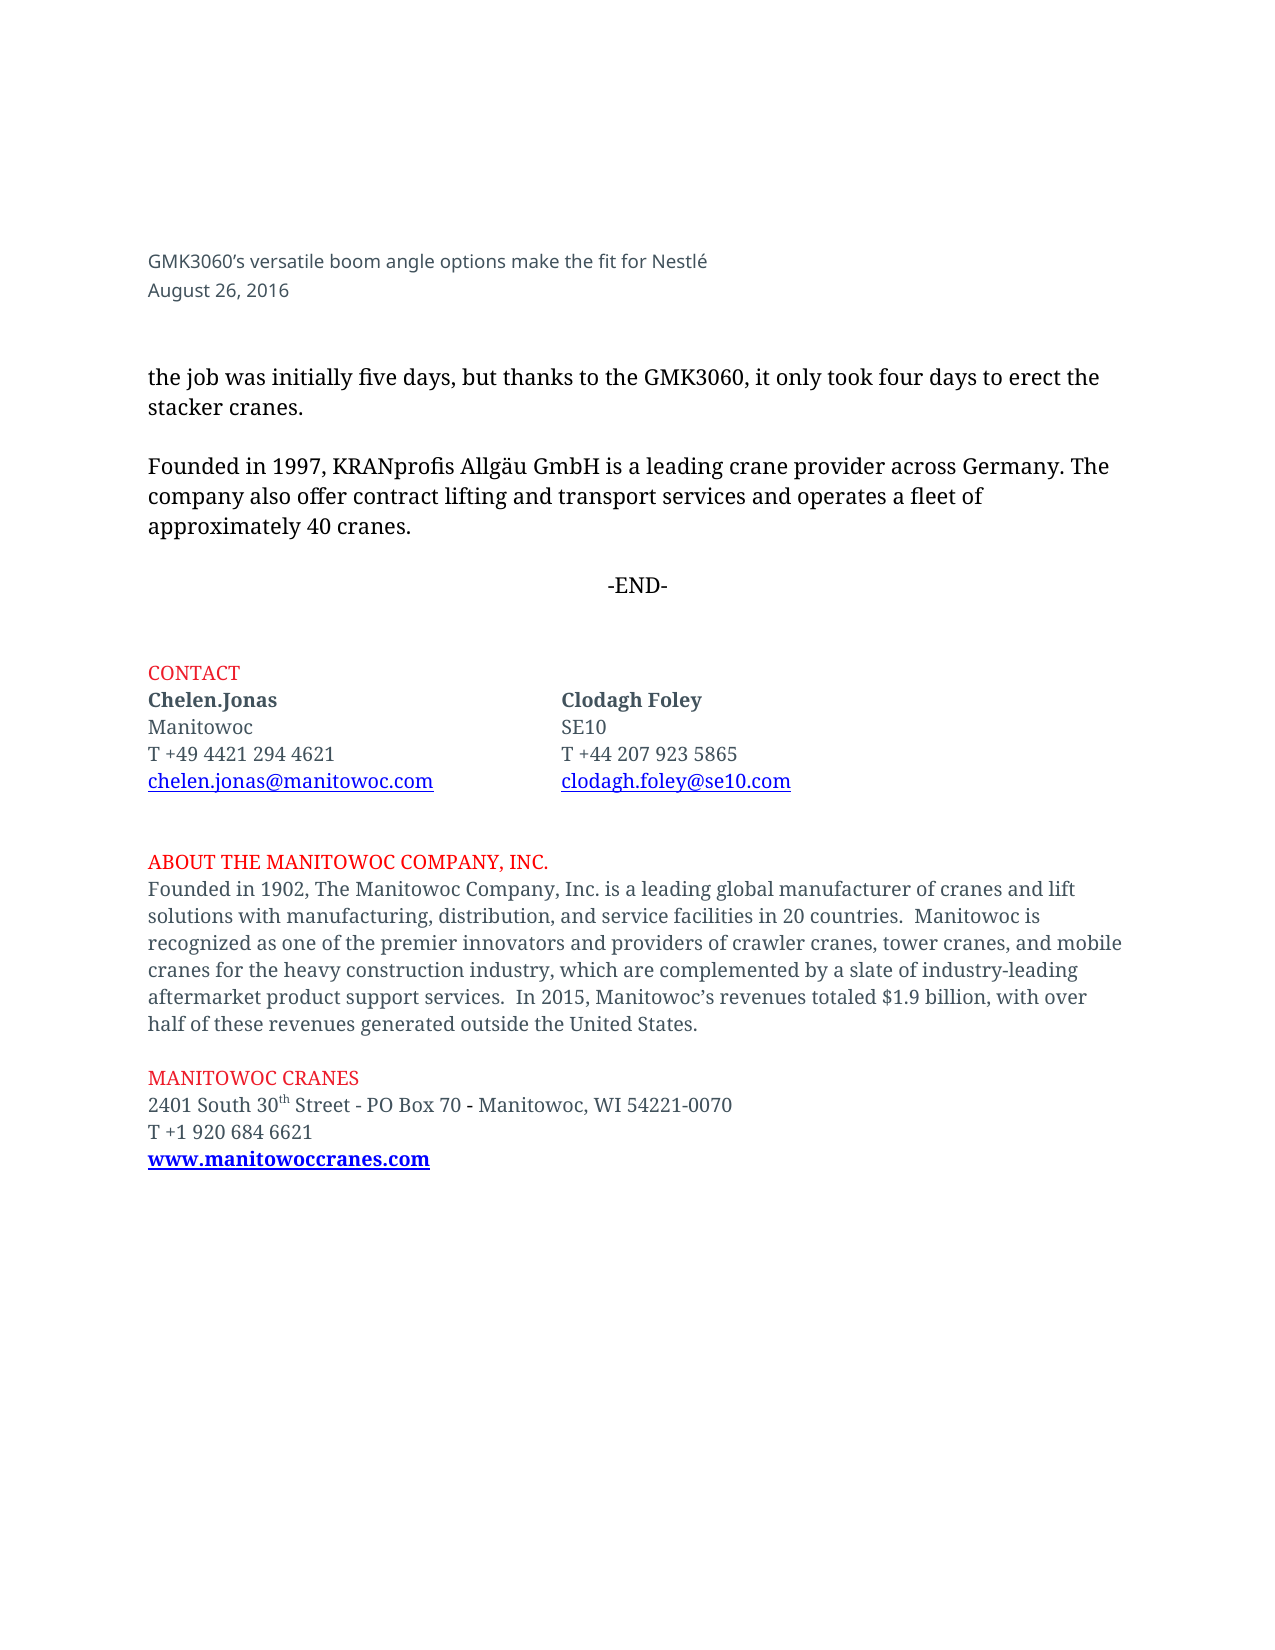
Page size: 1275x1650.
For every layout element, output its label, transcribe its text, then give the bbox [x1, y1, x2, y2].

text T +1 920 684 6621 [148, 1118, 1127, 1145]
text www.manitowoccranes.com [148, 1145, 1127, 1172]
text -END- [148, 570, 1127, 600]
text chelen.jonas@manitowoc.com clodagh.foley@se10.com [148, 767, 1127, 794]
text Founded in 1997, KRANprofis Allgäu GmbH is a leading crane provider across Germany. The company also offer contract lifting and transport services and operates a fleet of approximately 40 cranes. [148, 451, 1127, 540]
text CONTACT [148, 659, 1127, 687]
text Founded in 1902, The Manitowoc Company, Inc. is a leading global manufacturer of cranes and lift solutions with manufacturing, distribution, and service facilities in 20 countries. Manitowoc is recognized as one of the premier innovators and providers of crawler cranes, tower cranes, and mobile cranes for the heavy construction industry, which are complemented by a slate of industry-leading aftermarket product support services. In 2015, Manitowoc’s revenues totaled $1.9 billion, with over half of these revenues generated outside the United States. [148, 875, 1127, 1037]
text 2401 South 30th Street - PO Box 70 - Manitowoc, WI 54221-0070 [148, 1091, 1127, 1118]
text T +49 4421 294 4621 T +44 207 923 5865 [148, 741, 1127, 767]
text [148, 362, 1127, 421]
text Manitowoc SE10 [148, 713, 1127, 741]
text ABOUT THE MANITOWOC COMPANY, INC. [148, 848, 1127, 875]
text MANITOWOC CRANES [148, 1064, 1127, 1091]
text Chelen.Jonas Clodagh Foley [148, 687, 1127, 713]
